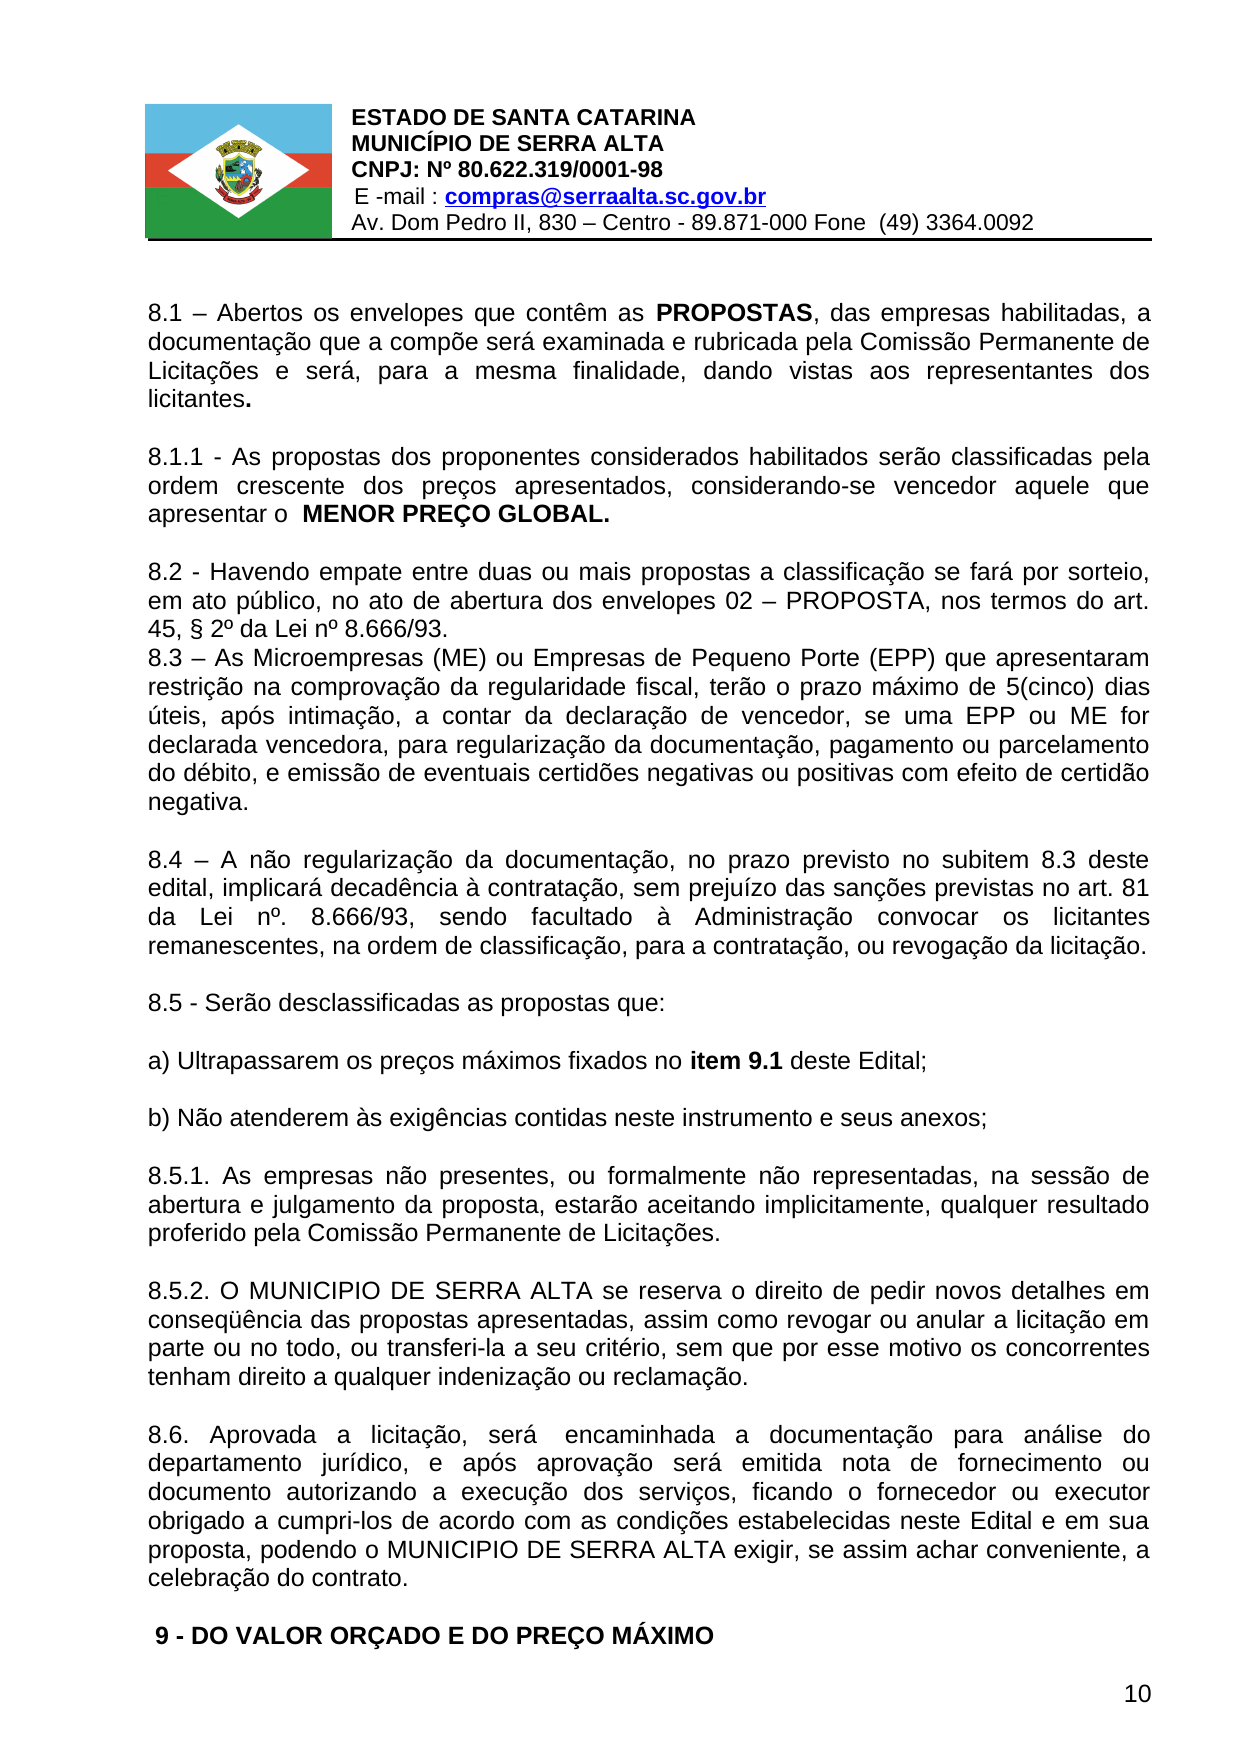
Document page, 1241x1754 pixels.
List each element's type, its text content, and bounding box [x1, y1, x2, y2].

text 8.5 - Serão desclassificadas as propostas que: [148, 988, 1152, 1017]
text 8.5.1. As empresas não presentes, ou formalmente não representadas, na sessão de abertura e julgamento da proposta, estarão aceitando implicitamente, qualquer resultado proferido pela Comissão Permanente de Licitações. [148, 1161, 1152, 1247]
text 8.5.2. O MUNICIPIO DE SERRA ALTA se reserva o direito de pedir novos detalhes em conseqüência das propostas apresentadas, assim como revogar ou anular a licitação em parte ou no todo, ou transferi-la a seu critério, sem que por esse motivo os concorrentes tenham direito a qualquer indenização ou reclamação. [148, 1276, 1152, 1391]
text 8.1 – Abertos os envelopes que contêm as PROPOSTAS, das empresas habilitadas, a documentação que a compõe será examinada e rubricada pela Comissão Permanente de Licitações e será, para a mesma finalidade, dando vistas aos representantes dos licitantes. [148, 298, 1152, 413]
text a) Ultrapassarem os preços máximos fixados no item 9.1 deste Edital; [148, 1046, 1152, 1074]
text 8.2 - Havendo empate entre duas ou mais propostas a classificação se fará por sorteio, em ato público, no ato de abertura dos envelopes 02 – PROPOSTA, nos termos do art. 45, § 2º da Lei nº 8.666/93. [148, 557, 1152, 643]
text 8.1.1 - As propostas dos proponentes considerados habilitados serão classificadas pela ordem crescente dos preços apresentados, considerando-se vencedor aquele que apresentar o MENOR PREÇO GLOBAL. [148, 442, 1152, 528]
text b) Não atenderem às exigências contidas neste instrumento e seus anexos; [148, 1103, 1152, 1132]
text 8.6. Aprovada a licitação, será encaminhada a documentação para análise do departamento jurídico, e após aprovação será emitida nota de fornecimento ou documento autorizando a execução dos serviços, ficando o fornecedor ou executor obrigado a cumpri-los de acordo com as condições estabelecidas neste Edital e em sua proposta, podendo o MUNICIPIO DE SERRA ALTA exigir, se assim achar conveniente, a celebração do contrato. [148, 1419, 1152, 1592]
text 9 - DO VALOR ORÇADO E DO PREÇO MÁXIMO [148, 1621, 1152, 1649]
text 8.4 – A não regularização da documentação, no prazo previsto no subitem 8.3 deste edital, implicará decadência à contratação, sem prejuízo das sanções previstas no art. 81 da Lei nº. 8.666/93, sendo facultado à Administração convocar os licitantes remanescentes, na ordem de classificação, para a contratação, ou revogação da licitação. [148, 844, 1152, 959]
text 8.3 – As Microempresas (ME) ou Empresas de Pequeno Porte (EPP) que apresentaram restrição na comprovação da regularidade fiscal, terão o prazo máximo de 5(cinco) dias úteis, após intimação, a contar da declaração de vencedor, se uma EPP ou ME for declarada vencedora, para regularização da documentação, pagamento ou parcelamento do débito, e emissão de eventuais certidões negativas ou positivas com efeito de certidão negativa. [148, 643, 1152, 816]
